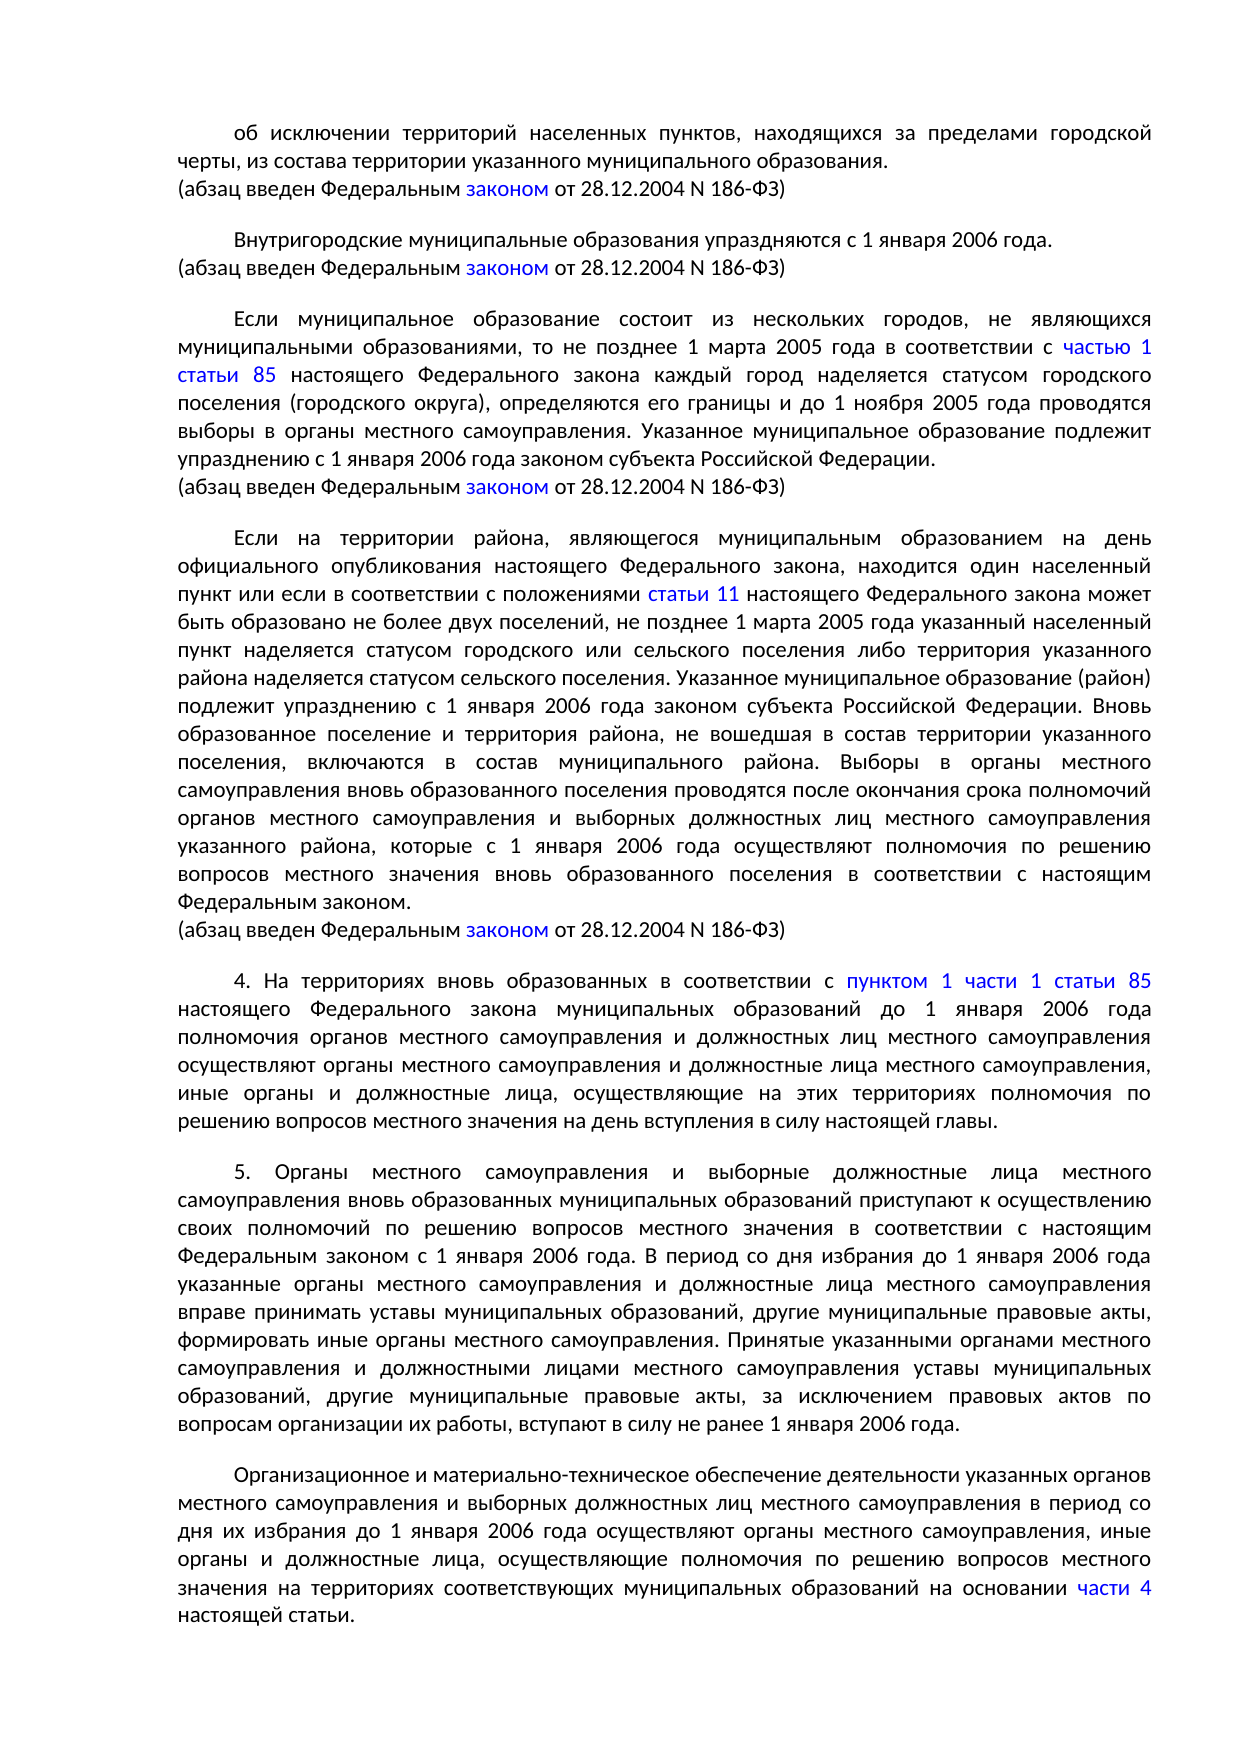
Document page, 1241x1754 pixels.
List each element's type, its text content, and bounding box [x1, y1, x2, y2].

text 5. Органы местного самоуправления и выборные должностные лица местного самоуправления вновь образованных муниципальных образований приступают к осуществлению своих полномочий по решению вопросов местного значения в соответствии с настоящим Федеральным законом с 1 января 2006 года. В период со дня избрания до 1 января 2006 года указанные органы местного самоуправления и должностные лица местного самоуправления вправе принимать уставы муниципальных образований, другие муниципальные правовые акты, формировать иные органы местного самоуправления. Принятые указанными органами местного самоуправления и должностными лицами местного самоуправления уставы муниципальных образований, другие муниципальные правовые акты, за исключением правовых актов по вопросам организации их работы, вступают в силу не ранее 1 января 2006 года. [177, 1157, 1152, 1438]
text Организационное и материально-техническое обеспечение деятельности указанных органов местного самоуправления и выборных должностных лиц местного самоуправления в период со дня их избрания до 1 января 2006 года осуществляют органы местного самоуправления, иные органы и должностные лица, осуществляющие полномочия по решению вопросов местного значения на территориях соответствующих муниципальных образований на основании части 4 настоящей статьи. [177, 1461, 1152, 1629]
text (абзац введен Федеральным законом от 28.12.2004 N 186-ФЗ) [177, 915, 1152, 943]
text (абзац введен Федеральным законом от 28.12.2004 N 186-ФЗ) [177, 472, 1152, 500]
text (абзац введен Федеральным законом от 28.12.2004 N 186-ФЗ) [177, 253, 1152, 281]
text Внутригородские муниципальные образования упраздняются с 1 января 2006 года. [177, 225, 1152, 253]
text 4. На территориях вновь образованных в соответствии с пунктом 1 части 1 статьи 85 настоящего Федерального закона муниципальных образований до 1 января 2006 года полномочия органов местного самоуправления и должностных лиц местного самоуправления осуществляют органы местного самоуправления и должностные лица местного самоуправления, иные органы и должностные лица, осуществляющие на этих территориях полномочия по решению вопросов местного значения на день вступления в силу настоящей главы. [177, 966, 1152, 1134]
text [177, 174, 1152, 202]
text Если на территории района, являющегося муниципальным образованием на день официального опубликования настоящего Федерального закона, находится один населенный пункт или если в соответствии с положениями статьи 11 настоящего Федерального закона может быть образовано не более двух поселений, не позднее 1 марта 2005 года указанный населенный пункт наделяется статусом городского или сельского поселения либо территория указанного района наделяется статусом сельского поселения. Указанное муниципальное образование (район) подлежит упразднению с 1 января 2006 года законом субъекта Российской Федерации. Вновь образованное поселение и территория района, не вошедшая в состав территории указанного поселения, включаются в состав муниципального района. Выборы в органы местного самоуправления вновь образованного поселения проводятся после окончания срока полномочий органов местного самоуправления и выборных должностных лиц местного самоуправления указанного района, которые с 1 января 2006 года осуществляют полномочия по решению вопросов местного значения вновь образованного поселения в соответствии с настоящим Федеральным законом. [177, 523, 1152, 915]
text Если муниципальное образование состоит из нескольких городов, не являющихся муниципальными образованиями, то не позднее 1 марта 2005 года в соответствии с частью 1 статьи 85 настоящего Федерального закона каждый город наделяется статусом городского поселения (городского округа), определяются его границы и до 1 ноября 2005 года проводятся выборы в органы местного самоуправления. Указанное муниципальное образование подлежит упразднению с 1 января 2006 года законом субъекта Российской Федерации. [177, 304, 1152, 472]
text об исключении территорий населенных пунктов, находящихся за пределами городской черты, из состава территории указанного муниципального образования. [177, 118, 1152, 174]
